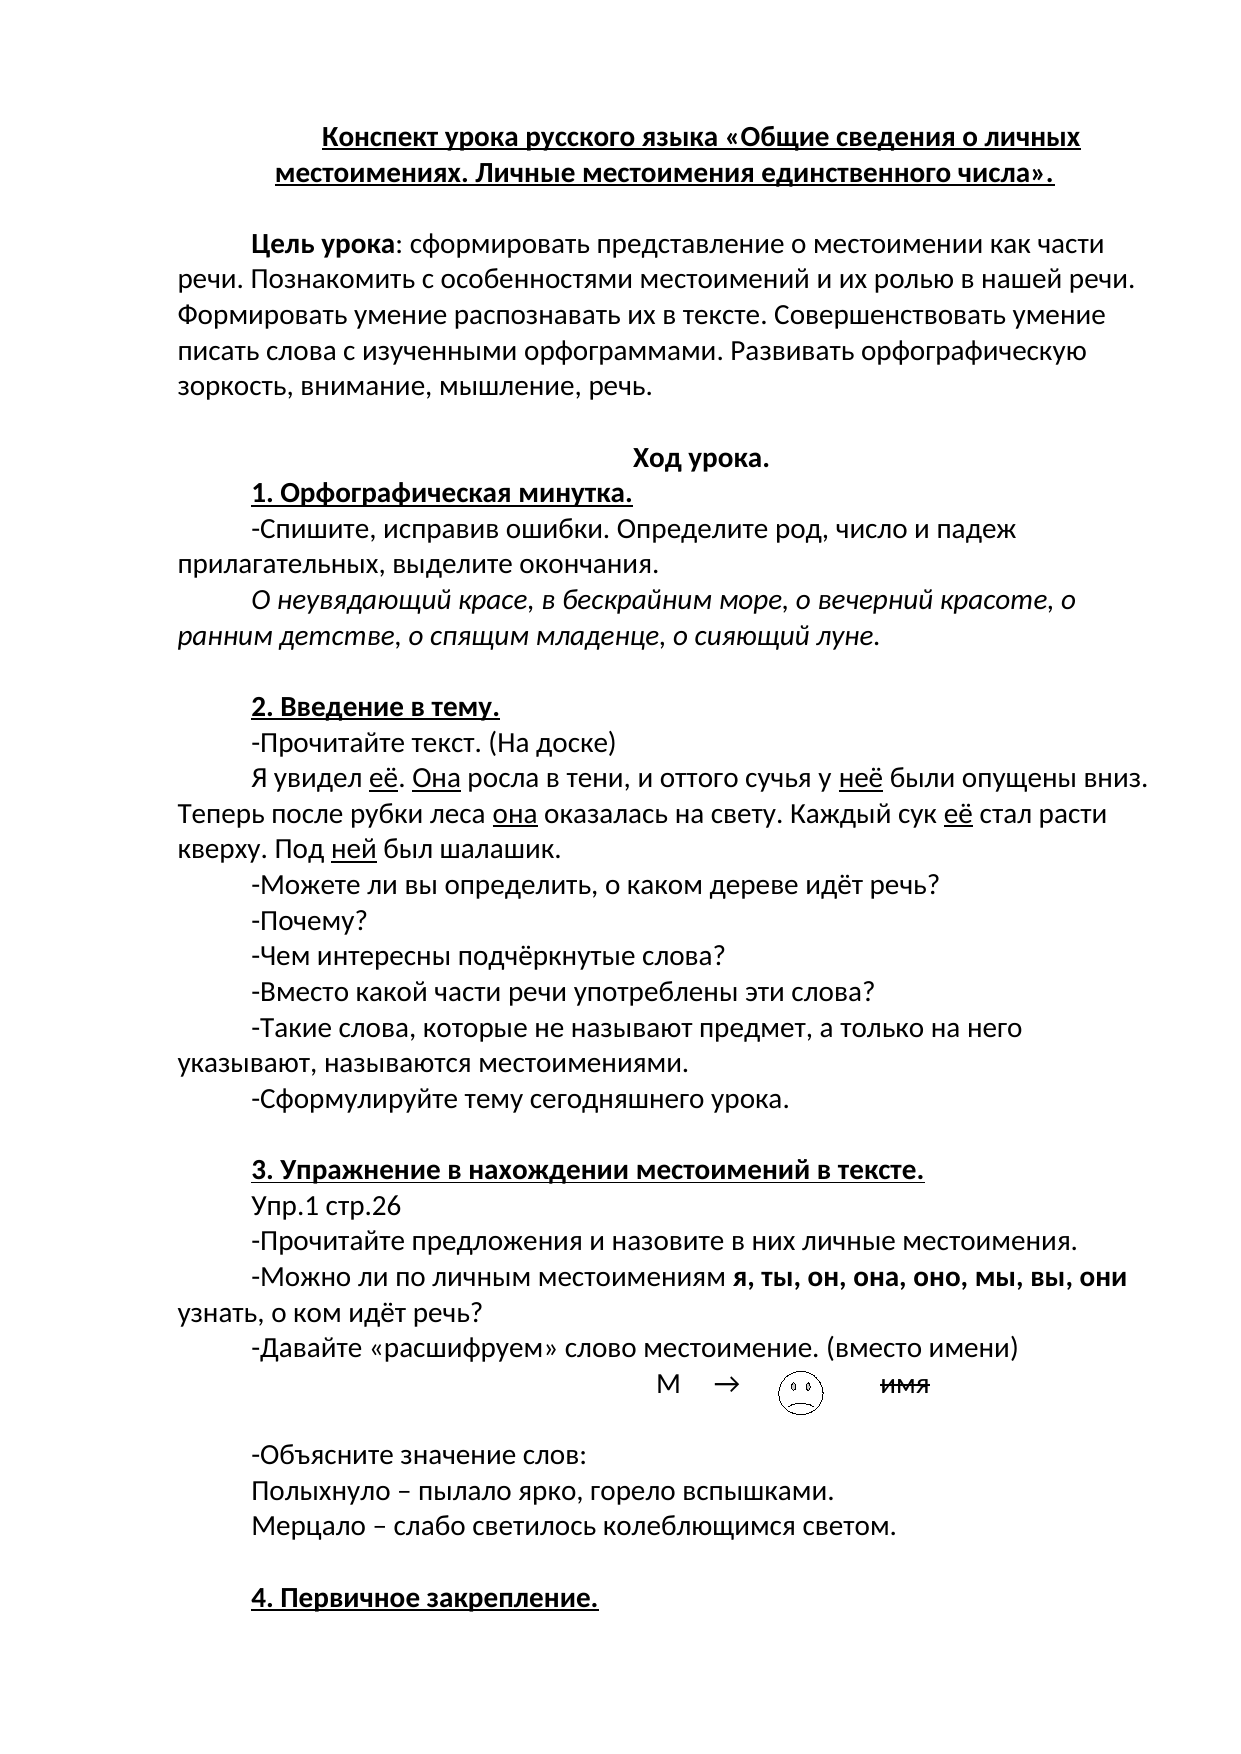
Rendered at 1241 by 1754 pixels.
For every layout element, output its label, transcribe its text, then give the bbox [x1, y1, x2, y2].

text -Можно ли по личным местоимениям я, ты, он, она, оно, мы, вы, они узнать, о ком идёт речь? [177, 1258, 1152, 1329]
text -Такие слова, которые не называют предмет, а только на него указывают, называются местоимениями. [177, 1009, 1152, 1080]
text 1. Орфографическая минутка. [177, 474, 1152, 510]
text -Вместо какой части речи употреблены эти слова? [177, 973, 1152, 1009]
text -Давайте «расшифруем» слово местоимение. (вместо имени) [177, 1329, 1152, 1365]
text -Сформулируйте тему сегодняшнего урока. [177, 1080, 1152, 1116]
text Полыхнуло – пылало ярко, горело вспышками. [177, 1472, 1152, 1507]
text -Объясните значение слов: [177, 1436, 1152, 1472]
text О неувядающий красе, в бескрайним море, о вечерний красоте, о ранним детстве, о спящим младенце, о сияющий луне. [177, 581, 1152, 652]
text -Почему? [177, 902, 1152, 937]
text Цель урока: сформировать представление о местоимении как части речи. Познакомить с особенностями местоимений и их ролью в нашей речи. Формировать умение распознавать их в тексте. Совершенствовать умение писать слова с изученными орфограммами. Развивать орфографическую зоркость, внимание, мышление, речь. [177, 225, 1152, 403]
text Я увидел её. Она росла в тени, и оттого сучья у неё были опущены вниз. Теперь после рубки леса она оказалась на свету. Каждый сук её стал расти кверху. Под ней был шалашик. [177, 759, 1152, 866]
text М → имя [177, 1365, 1152, 1401]
text -Можете ли вы определить, о каком дереве идёт речь? [177, 866, 1152, 902]
text Мерцало – слабо светилось колеблющимся светом. [177, 1507, 1152, 1543]
text Конспект урока русского языка «Общие сведения о личных местоимениях. Личные местоимения единственного числа». [177, 118, 1152, 189]
text 2. Введение в тему. [177, 688, 1152, 724]
text -Чем интересны подчёркнутые слова? [177, 937, 1152, 973]
text -Спишите, исправив ошибки. Определите род, число и падеж прилагательных, выделите окончания. [177, 510, 1152, 581]
text 4. Первичное закрепление. [177, 1579, 1152, 1614]
text Упр.1 стр.26 [177, 1187, 1152, 1222]
text Ход урока. [177, 439, 1152, 474]
text -Прочитайте текст. (На доске) [177, 724, 1152, 759]
text 3. Упражнение в нахождении местоимений в тексте. [177, 1151, 1152, 1187]
text -Прочитайте предложения и назовите в них личные местоимения. [177, 1222, 1152, 1258]
